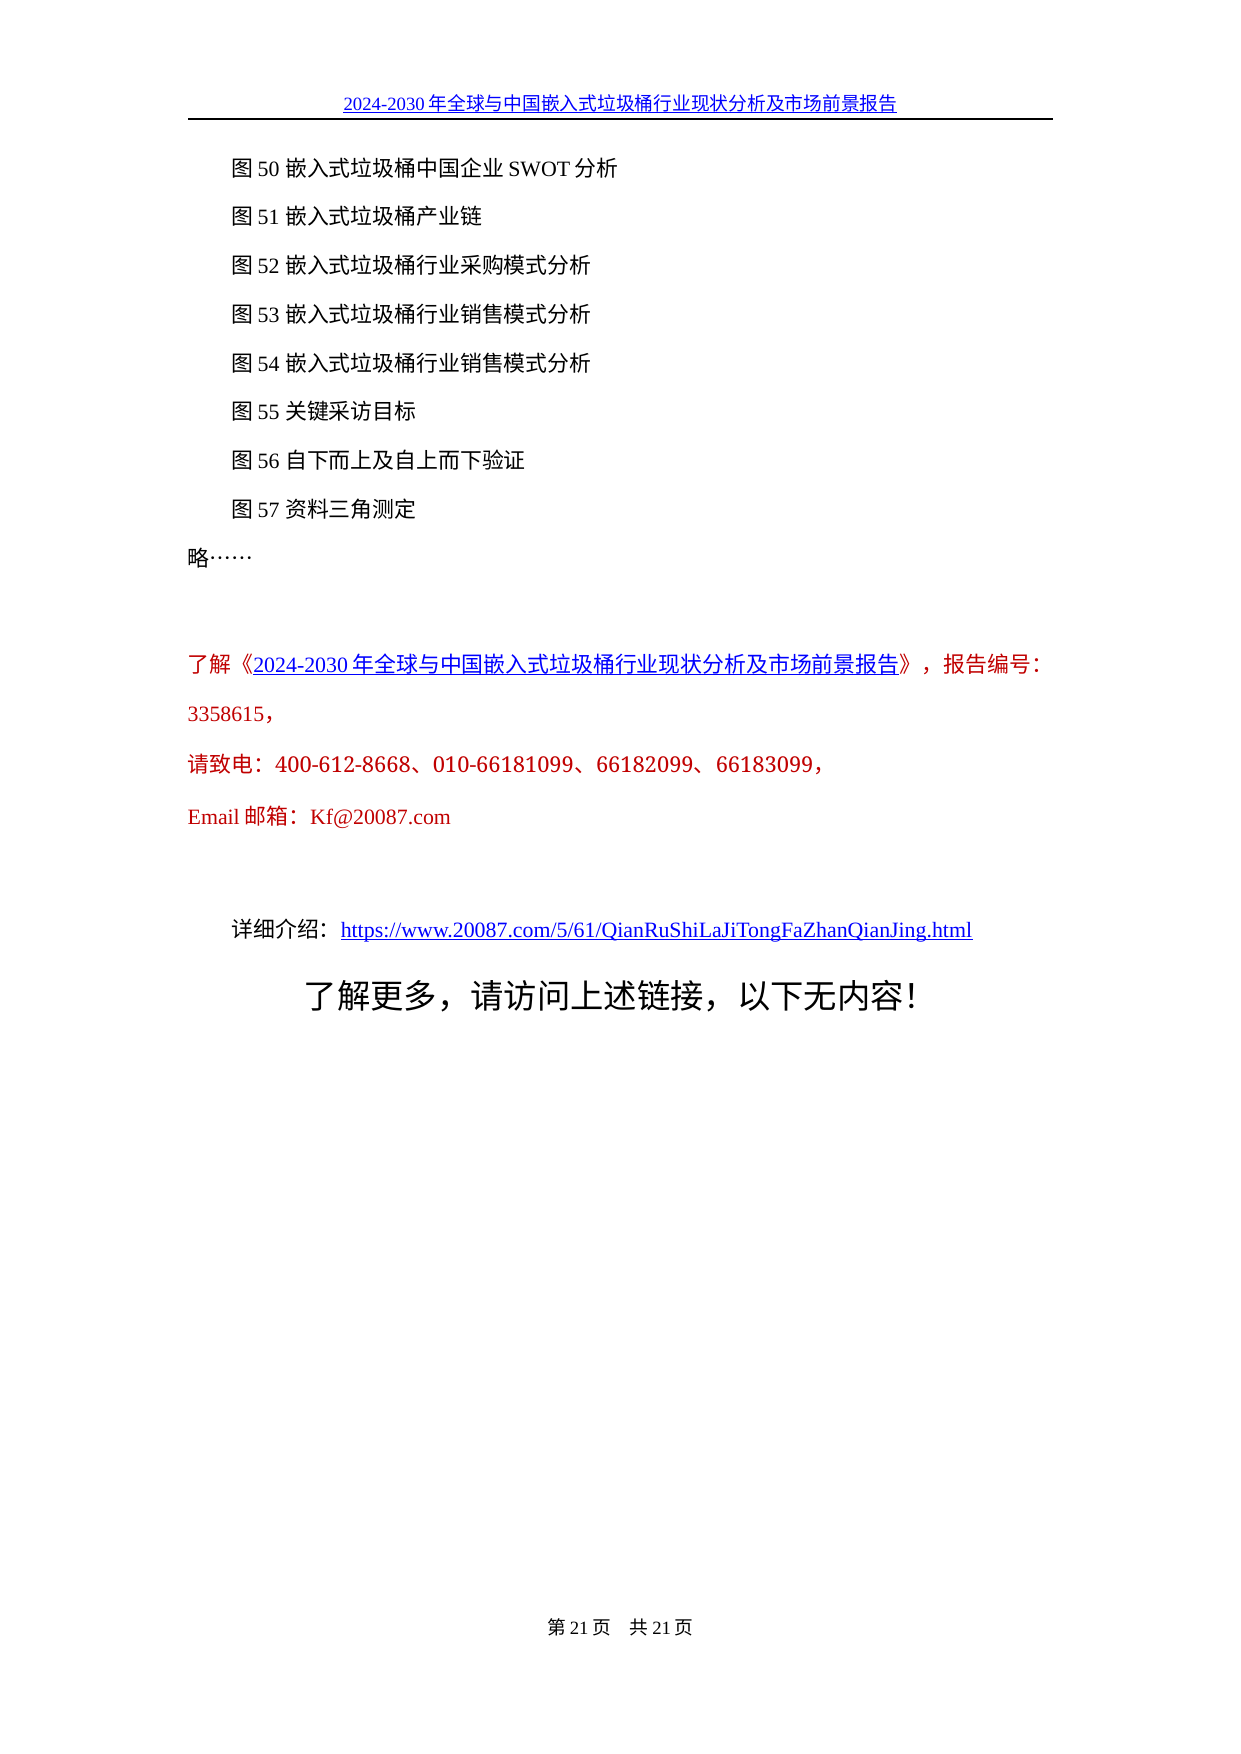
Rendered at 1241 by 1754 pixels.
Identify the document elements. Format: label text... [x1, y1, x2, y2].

text 了解《2024-2030年全球与中国嵌入式垃圾桶行业现状分析及市场前景报告》，报告编号：3358615， [187, 647, 1053, 728]
text Email邮箱：Kf@20087.com [187, 798, 1053, 831]
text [187, 150, 1053, 573]
text 请致电：400-612-8668、010-66181099、66182099、66183099， [187, 747, 1053, 779]
title 了解更多，请访问上述链接，以下无内容！ [187, 961, 1053, 1026]
text 详细介绍：https://www.20087.com/5/61/QianRuShiLaJiTongFaZhanQianJing.html [187, 911, 1053, 944]
